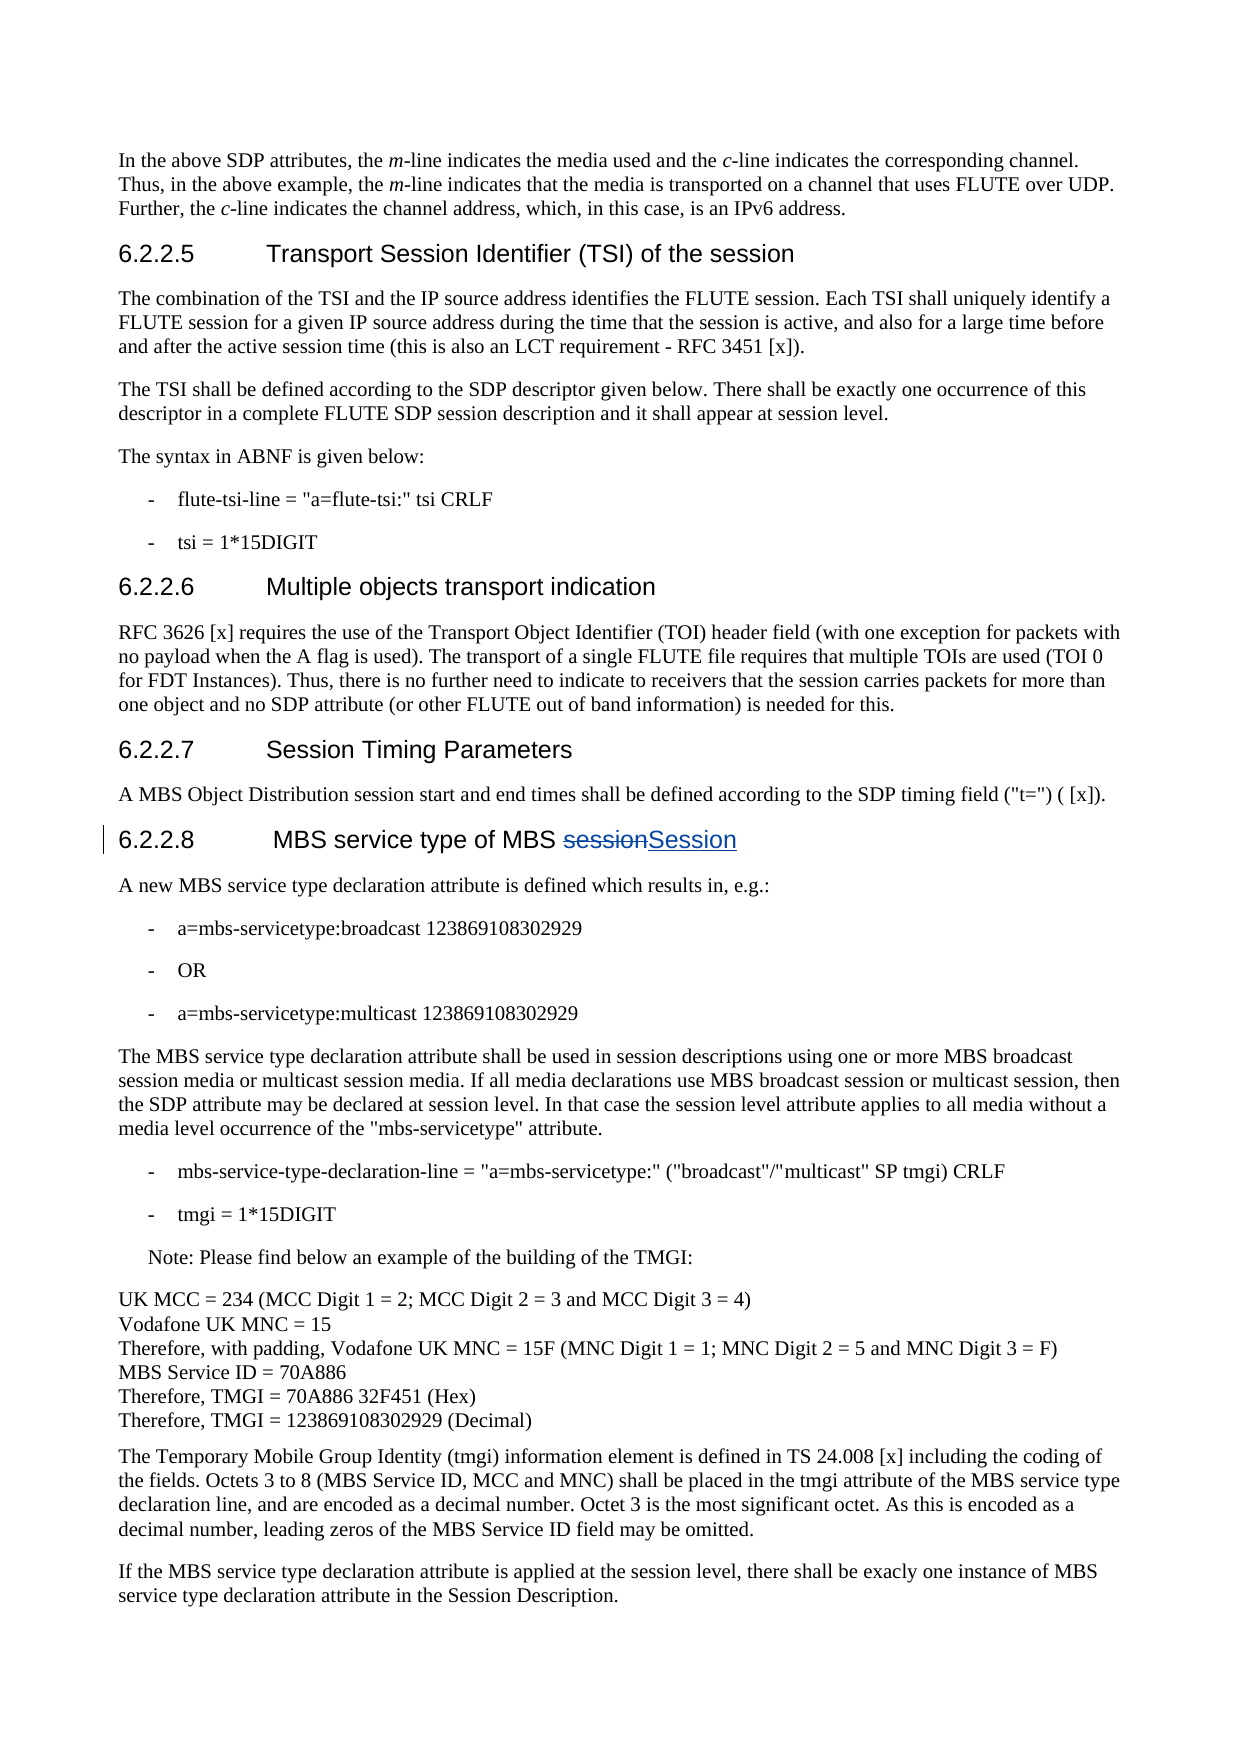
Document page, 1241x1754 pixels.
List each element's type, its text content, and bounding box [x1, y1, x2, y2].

text MBS Service ID = 70A886 [118, 1359, 1122, 1384]
text - tmgi = 1*15DIGIT [148, 1202, 1122, 1226]
text Therefore, TMGI = 123869108302929 (Decimal) [118, 1408, 1122, 1432]
text The TSI shall be defined according to the SDP descriptor given below. There shall be exactly one occurrence of this descriptor in a complete FLUTE SDP session description and it shall appear at session level. [118, 377, 1122, 425]
text In the above SDP attributes, the m-line indicates the media used and the c-line indicates the corresponding channel. Thus, in the above example, the m-line indicates that the media is transported on a channel that uses FLUTE over UDP. Further, the c-line indicates the channel address, which, in this case, is an IPv6 address. [118, 148, 1122, 220]
text The MBS service type declaration attribute shall be used in session descriptions using one or more MBS broadcast session media or multicast session media. If all media declarations use MBS broadcast session or multicast session, then the SDP attribute may be declared at session level. In that case the session level attribute applies to all media without a media level occurrence of the "mbs-servicetype" attribute. [118, 1044, 1122, 1140]
text - OR [148, 958, 1122, 982]
text Vodafone UK MNC = 15 [118, 1311, 1122, 1336]
text - mbs-service-type-declaration-line = "a=mbs-servicetype:" ("broadcast"/"multicast" SP tmgi) CRLF [148, 1159, 1122, 1183]
text If the MBS service type declaration attribute is applied at the session level, there shall be exacly one instance of MBS service type declaration attribute in the Session Description. [118, 1559, 1122, 1607]
text A new MBS service type declaration attribute is defined which results in, e.g.: [118, 873, 1122, 897]
text A MBS Object Distribution session start and end times shall be defined according to the SDP timing field ("t=") ( [x]). [118, 782, 1122, 806]
text - a=mbs-servicetype:broadcast 123869108302929 [148, 916, 1122, 939]
subtitle 6.2.2.6 Multiple objects transport indication [118, 572, 1122, 601]
text RFC 3626 [x] requires the use of the Transport Object Identifier (TOI) header field (with one exception for packets with no payload when the A flag is used). The transport of a single FLUTE file requires that multiple TOIs are used (TOI 0 for FDT Instances). Thus, there is no further need to indicate to receivers that the session carries packets for more than one object and no SDP attribute (or other FLUTE out of band rmation) is needed for this. [118, 620, 1122, 716]
text Note: Please find below an example of the building of the TMGI: [148, 1244, 1122, 1269]
text The Temporary Mobile Group Identity (tmgi) information element is defined in TS 24.008 [x] including the coding of the fields. Octets 3 to 8 (MBS Service ID, MCC and MNC) shall be placed in the tmgi attribute of the MBS service type declaration line, and are encoded as a decimal number. Octet 3 is the most significant octet. As this is encoded as a decimal number, leading zeros of the MBS Service ID field may be omitted. [118, 1444, 1122, 1541]
text - tsi = 1*15DIGIT [148, 529, 1122, 554]
text UK MCC = 234 (MCC Digit 1 = 2; MCC Digit 2 = 3 and MCC Digit 3 = 4) [118, 1287, 1122, 1311]
text Therefore, TMGI = 70A886 32F451 (Hex) [118, 1384, 1122, 1408]
text Therefore, with padding, Vodafone UK MNC = 15F (MNC Digit 1 = 1; MNC Digit 2 = 5 and MNC Digit 3 = F) [118, 1336, 1122, 1359]
text The combination of the TSI and the IP source address identifies the FLUTE session. Each TSI shall uniquely identify a FLUTE session for a given IP source address during the time that the session is active, and also for a large time before and after the active session time (this is also an LCT requirement - RFC 3451 [x]). [118, 286, 1122, 358]
text The syntax in ABNF is given below: [118, 444, 1122, 468]
text - flute-tsi-line = "a=flute-tsi:" tsi CRLF [148, 487, 1122, 511]
text - a=mbs-servicetype:multicast 123869108302929 [148, 1001, 1122, 1025]
subtitle 6.2.2.7 Session Timing Parameters [118, 735, 1122, 764]
subtitle 6.2.2.8 MBS service type of MBS [118, 825, 1122, 854]
subtitle 6.2.2.5 Transport Session Identifier (TSI) of the session [118, 239, 1122, 267]
